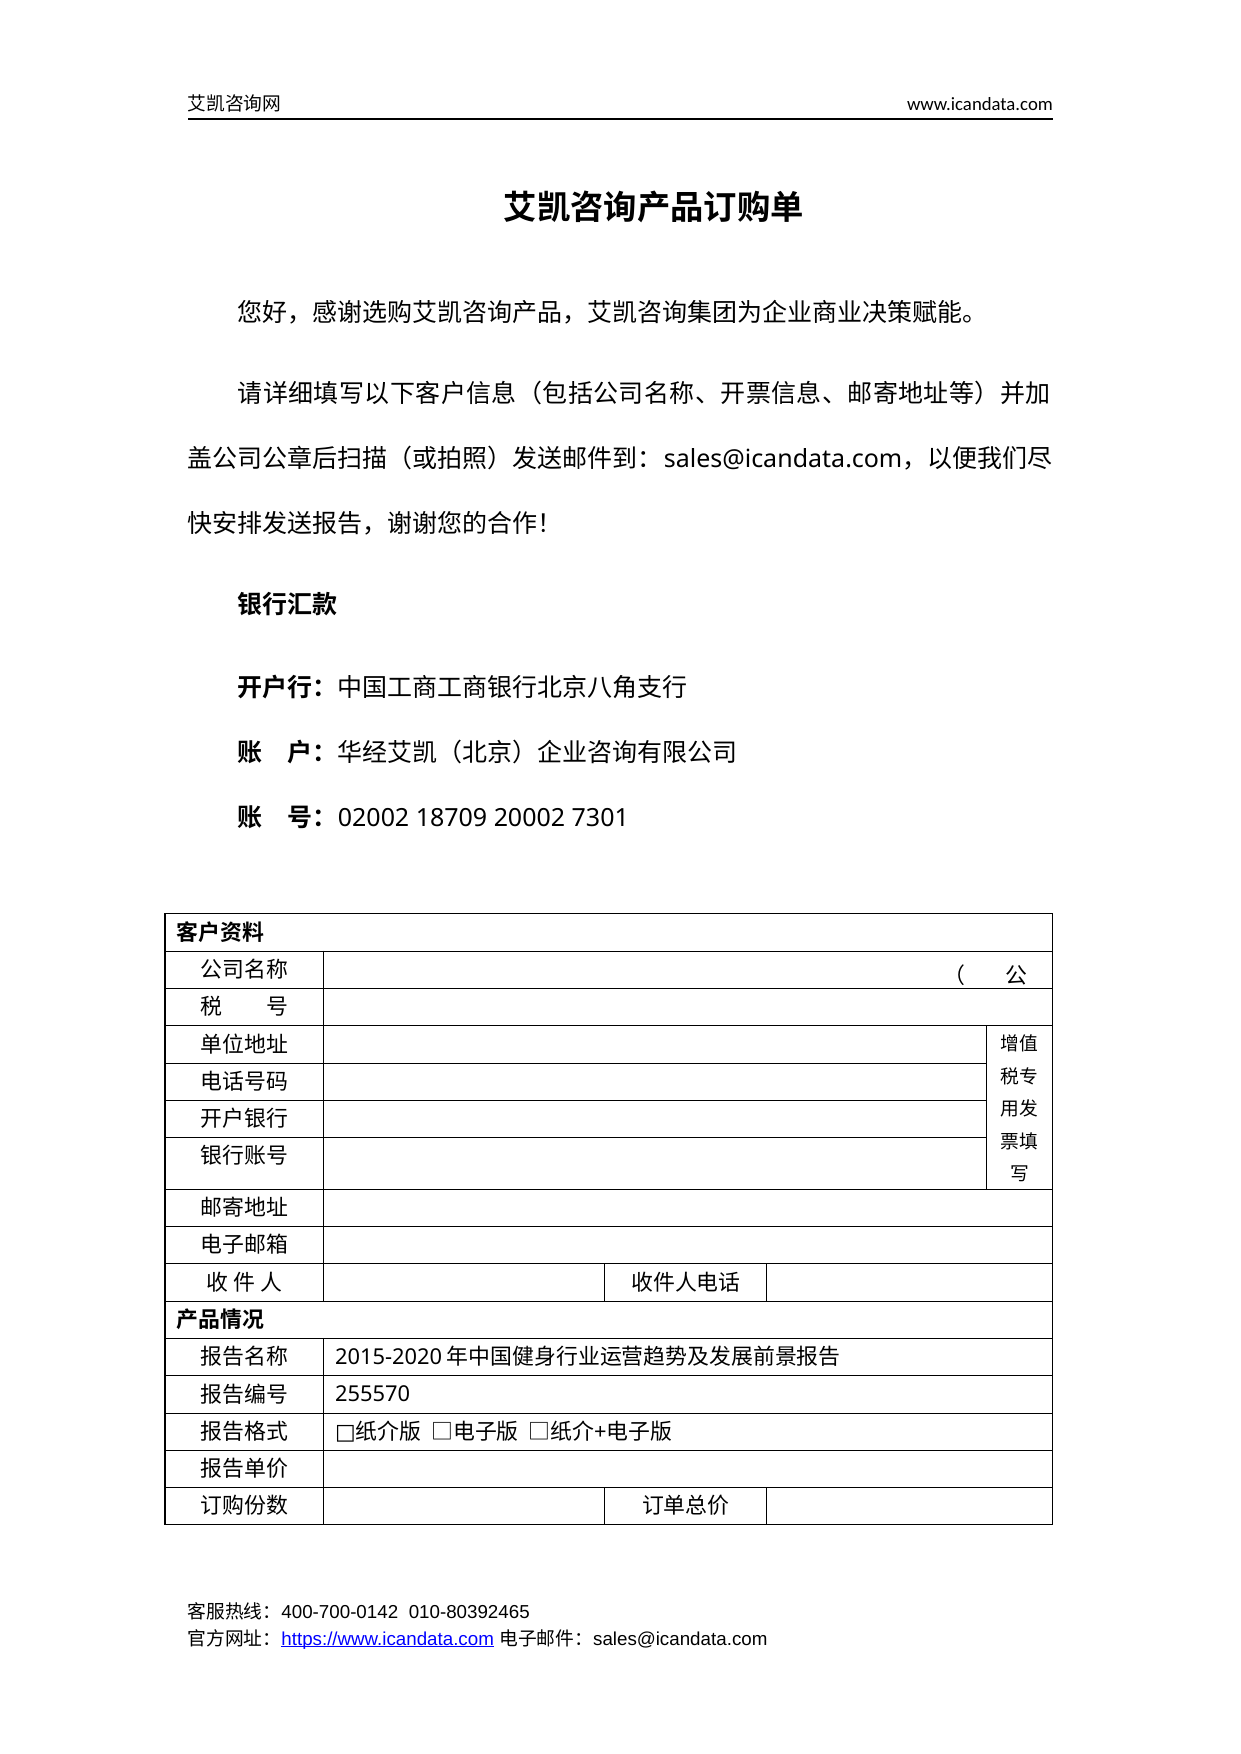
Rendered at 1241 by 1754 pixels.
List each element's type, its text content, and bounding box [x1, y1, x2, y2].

text 银行汇款 [187, 570, 1053, 635]
table_cell 订购份数 [166, 1488, 323, 1524]
table_cell [324, 1101, 986, 1137]
table_cell [324, 1264, 604, 1301]
table_cell 产品情况 [166, 1302, 1052, 1338]
table_cell 报告名称 [166, 1339, 323, 1375]
table_cell 2015-2020年中国健身行业运营趋势及发展前景报告 [324, 1339, 1052, 1375]
table_cell 增值税专用发票填写 [987, 1026, 1052, 1189]
table_cell 报告单价 [166, 1451, 323, 1487]
table_cell 单位地址 [166, 1026, 323, 1062]
table_cell [324, 1190, 1052, 1226]
table_cell [324, 1138, 986, 1189]
table_cell 报告格式 [166, 1414, 323, 1450]
table_cell 收 件 人 [166, 1264, 323, 1301]
table_cell 订单总价 [605, 1488, 766, 1524]
table_cell [324, 989, 1052, 1025]
table_cell 255570 [324, 1376, 1052, 1412]
text 开户行：中国工商工商银行北京八角支行 [187, 653, 1053, 718]
text 艾凯咨询产品订购单 [187, 172, 1053, 237]
table_cell □纸介版 □电子版 □纸介+电子版 [324, 1414, 1052, 1450]
table_cell [324, 1064, 986, 1100]
table_cell 邮寄地址 [166, 1190, 323, 1226]
table_cell [324, 1227, 1052, 1263]
table_cell 电子邮箱 [166, 1227, 323, 1263]
table_cell 收件人电话 [605, 1264, 766, 1301]
table_cell 公司名称 [166, 952, 323, 988]
table_cell [767, 1488, 1052, 1524]
table_cell [324, 1026, 986, 1062]
table_cell 电话号码 [166, 1064, 323, 1100]
table_cell 报告编号 [166, 1376, 323, 1412]
text 您好，感谢选购艾凯咨询产品，艾凯咨询集团为企业商业决策赋能。 [187, 278, 1053, 343]
table_cell [324, 952, 1052, 988]
table_cell 开户银行 [166, 1101, 323, 1137]
text 请详细填写以下客户信息（包括公司名称、开票信息、邮寄地址等）并加盖公司公章后扫描（或拍照）发送邮件到：sales@icandata.com，以便我们尽快安排发送报告，谢谢您的合作！ [187, 359, 1053, 554]
text 账 号：02002 18709 20002 7301 [187, 783, 1053, 848]
table_cell 银行账号 [166, 1138, 323, 1189]
table_cell [324, 1488, 604, 1524]
text 账 户：华经艾凯（北京）企业咨询有限公司 [187, 718, 1053, 783]
table_cell [324, 1451, 1052, 1487]
table_header 客户资料 [166, 914, 1052, 951]
table_cell 税 号 [166, 989, 323, 1025]
table_cell [767, 1264, 1052, 1301]
